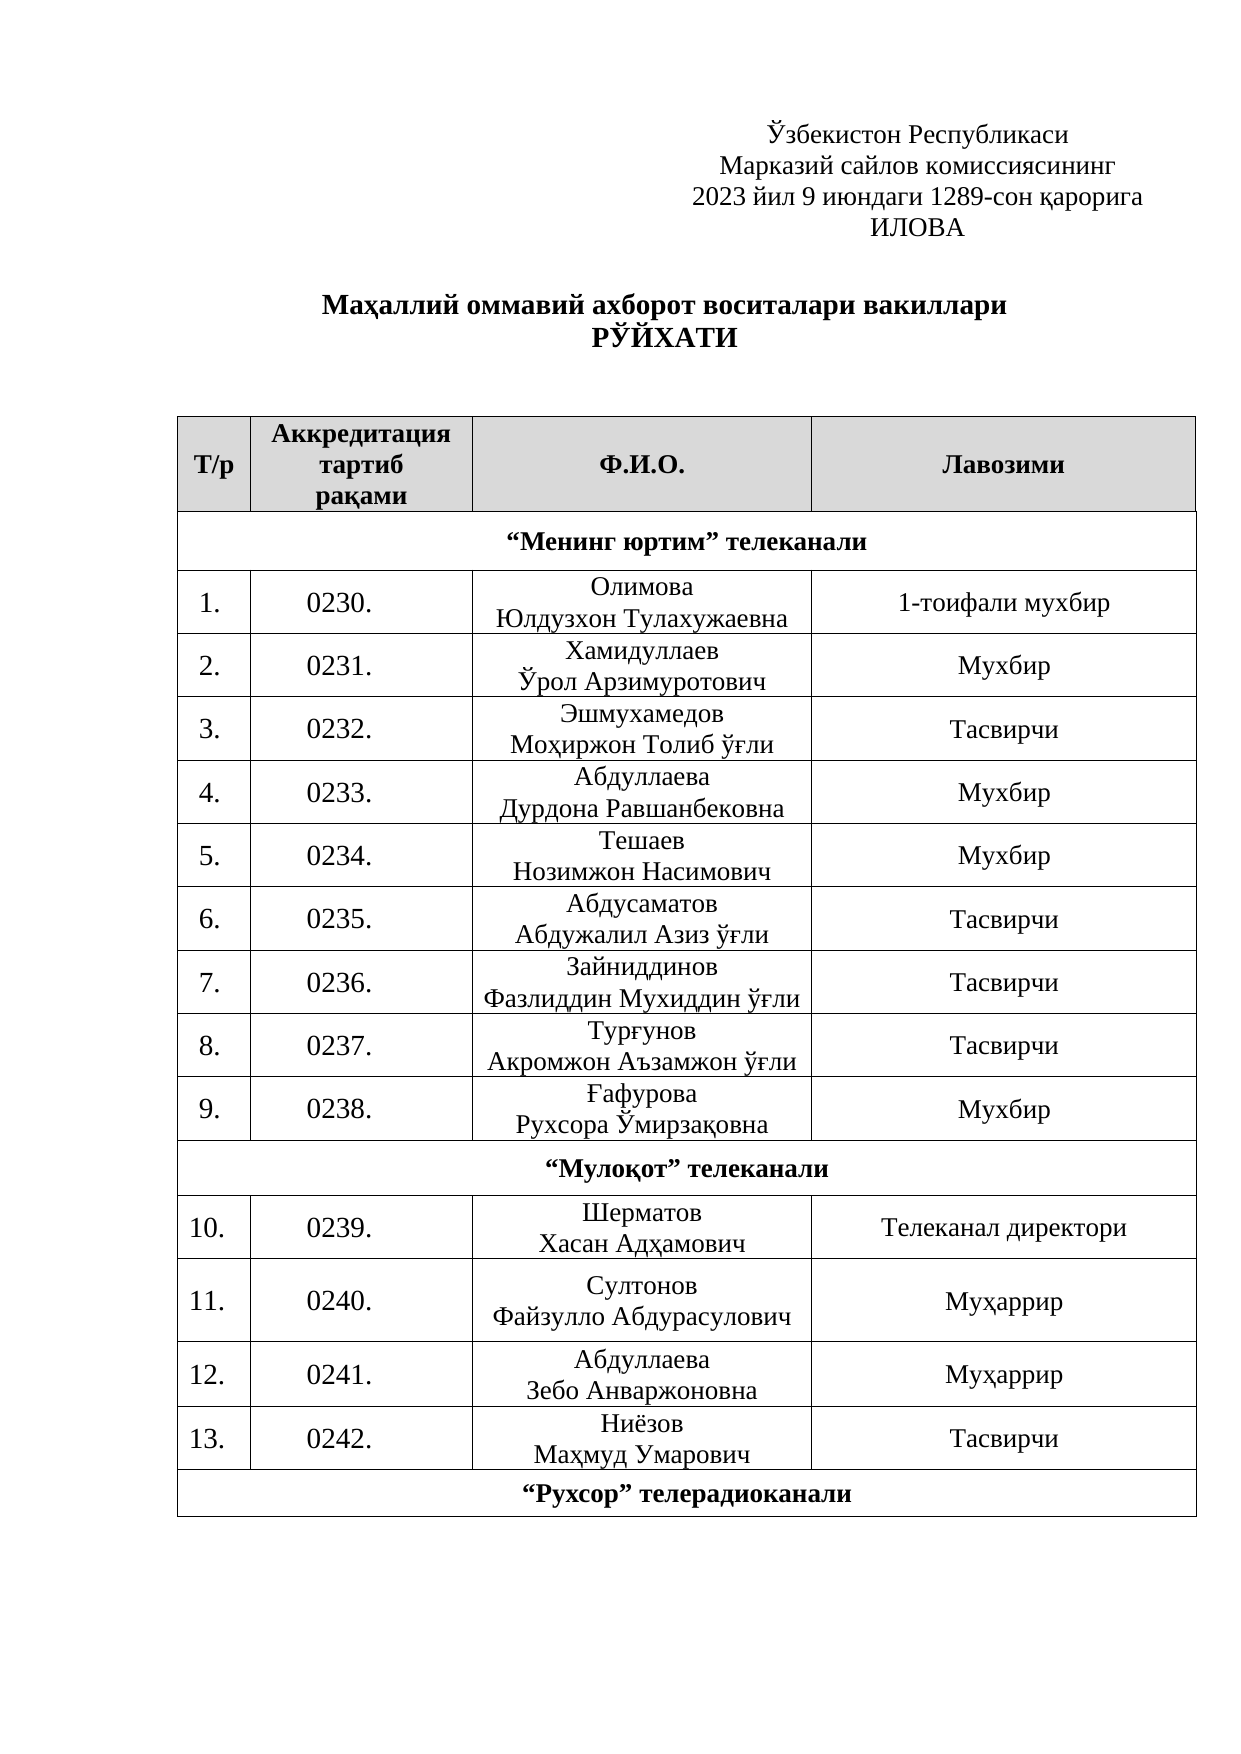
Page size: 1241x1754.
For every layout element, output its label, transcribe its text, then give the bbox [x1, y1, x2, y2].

table_cell Эшмухамедов Моҳиржон Толиб ўғли [473, 697, 811, 759]
table_cell [251, 887, 472, 949]
table_cell [178, 571, 250, 633]
table_cell [178, 824, 250, 886]
table_cell [178, 634, 250, 696]
table_cell [251, 824, 472, 886]
table_cell 1-тоифали мухбир [812, 571, 1196, 633]
table_cell Тасвирчи [812, 1014, 1196, 1076]
table_cell [251, 1407, 472, 1469]
table_cell Мухбир [812, 1077, 1196, 1139]
table_cell Муҳаррир [812, 1342, 1196, 1406]
table_cell [178, 887, 250, 949]
table_cell [251, 634, 472, 696]
table_cell [251, 1014, 472, 1076]
table_cell Тасвирчи [812, 1407, 1196, 1469]
text Маҳаллий оммавий ахборот воситалари вакиллари [177, 287, 1152, 320]
table_cell Абдуллаева Дурдона Равшанбековна [473, 761, 811, 823]
table_cell Мухбир [812, 824, 1196, 886]
table_cell Тешаев Нозимжон Насимович [473, 824, 811, 886]
text 2023 йил 9 июндаги 1289-сон қарорига ИЛОВА [683, 180, 1152, 243]
text РЎЙХАТИ [177, 320, 1152, 354]
table_cell Тасвирчи [812, 951, 1196, 1013]
table_header Ф.И.О. [473, 417, 811, 511]
table_header Аккредитация тартиб рақами [251, 417, 472, 511]
table_cell [178, 761, 250, 823]
table_cell [251, 1196, 472, 1258]
table_cell “Рухсор” телерадиоканали [178, 1470, 1196, 1516]
table_cell Тасвирчи [812, 887, 1196, 949]
table_cell [178, 1014, 250, 1076]
table_cell Ниёзов Маҳмуд Умарович [473, 1407, 811, 1469]
table_cell [178, 1407, 250, 1469]
table_cell “Мулоқот” телеканали [178, 1141, 1196, 1195]
table_cell [178, 1259, 250, 1341]
table_cell Абдусаматов Абдужалил Азиз ўғли [473, 887, 811, 949]
table_cell [251, 1259, 472, 1341]
table_cell Муҳаррир [812, 1259, 1196, 1341]
table_cell “Менинг юртим” телеканали [178, 512, 1196, 569]
table_cell Тасвирчи [812, 697, 1196, 759]
table_cell [178, 1342, 250, 1406]
table_cell Олимова Юлдузхон Тулахужаевна [473, 571, 811, 633]
table_cell [178, 1196, 250, 1258]
table_cell Турғунов Акромжон Аъзамжон ўғли [473, 1014, 811, 1076]
text Марказий сайлов комиссиясининг [683, 149, 1152, 180]
table_cell [178, 1077, 250, 1139]
table_cell [251, 697, 472, 759]
table_header Т/р [178, 417, 250, 511]
table_cell [178, 951, 250, 1013]
table_cell Хамидуллаев Ўрол Aрзимуротович [473, 634, 811, 696]
table_cell Абдуллаева Зебо Анваржоновна [473, 1342, 811, 1406]
table_cell [251, 571, 472, 633]
table_cell [251, 1077, 472, 1139]
table_cell Телеканал директори [812, 1196, 1196, 1258]
table_cell [251, 951, 472, 1013]
table_cell Ғафурова Рухсора Ўмирзақовна [473, 1077, 811, 1139]
table_cell [251, 1342, 472, 1406]
table_cell [178, 697, 250, 759]
text Ўзбекистон Республикаси [683, 118, 1152, 149]
table_cell Мухбир [812, 761, 1196, 823]
table_cell Зайниддинов Фазлиддин Мухиддин ўғли [473, 951, 811, 1013]
table_cell [251, 761, 472, 823]
table_cell Султонов Файзулло Абдурасулович [473, 1259, 811, 1341]
table_header Лавозими [812, 417, 1195, 511]
table_cell Мухбир [812, 634, 1196, 696]
table_cell Шерматов Хасан Адҳамович [473, 1196, 811, 1258]
